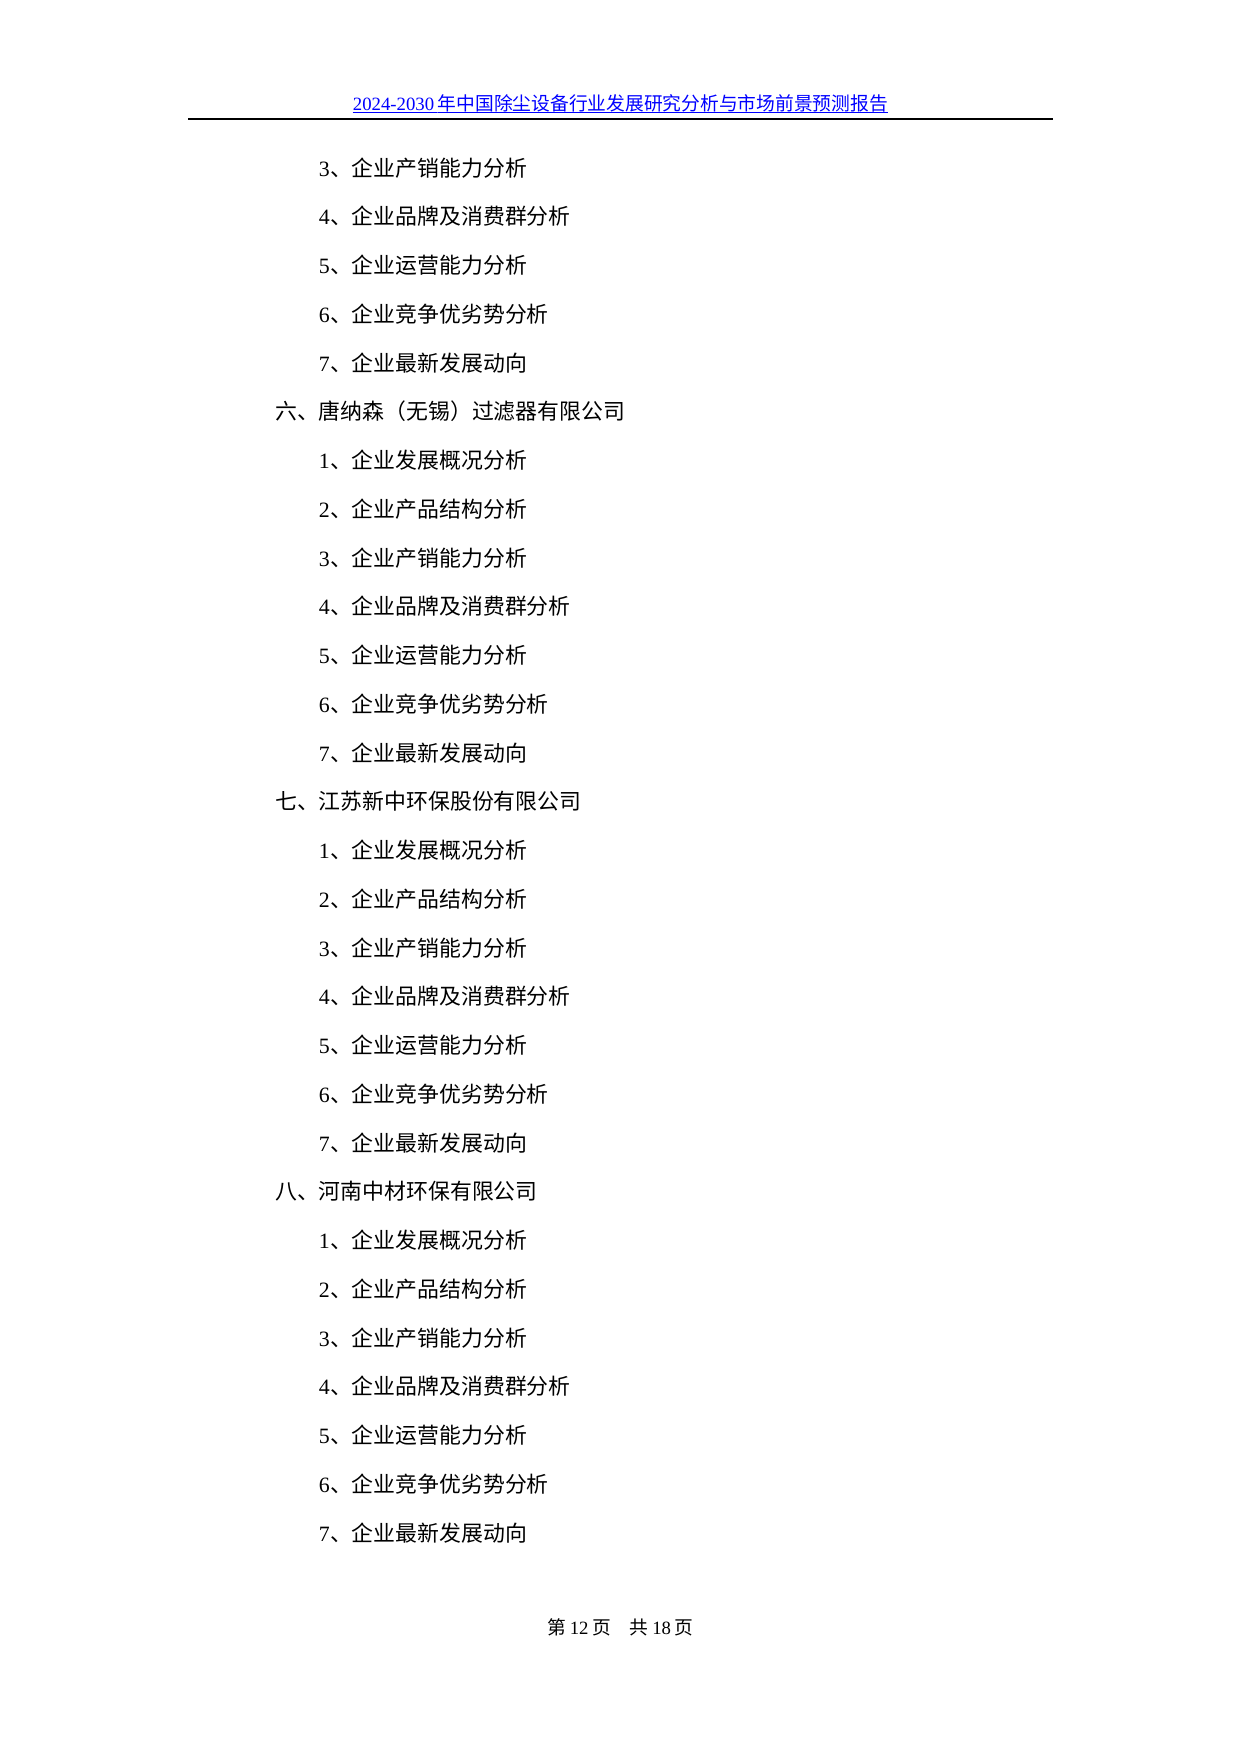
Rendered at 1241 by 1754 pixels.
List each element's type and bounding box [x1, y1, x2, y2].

text [187, 150, 1053, 1548]
